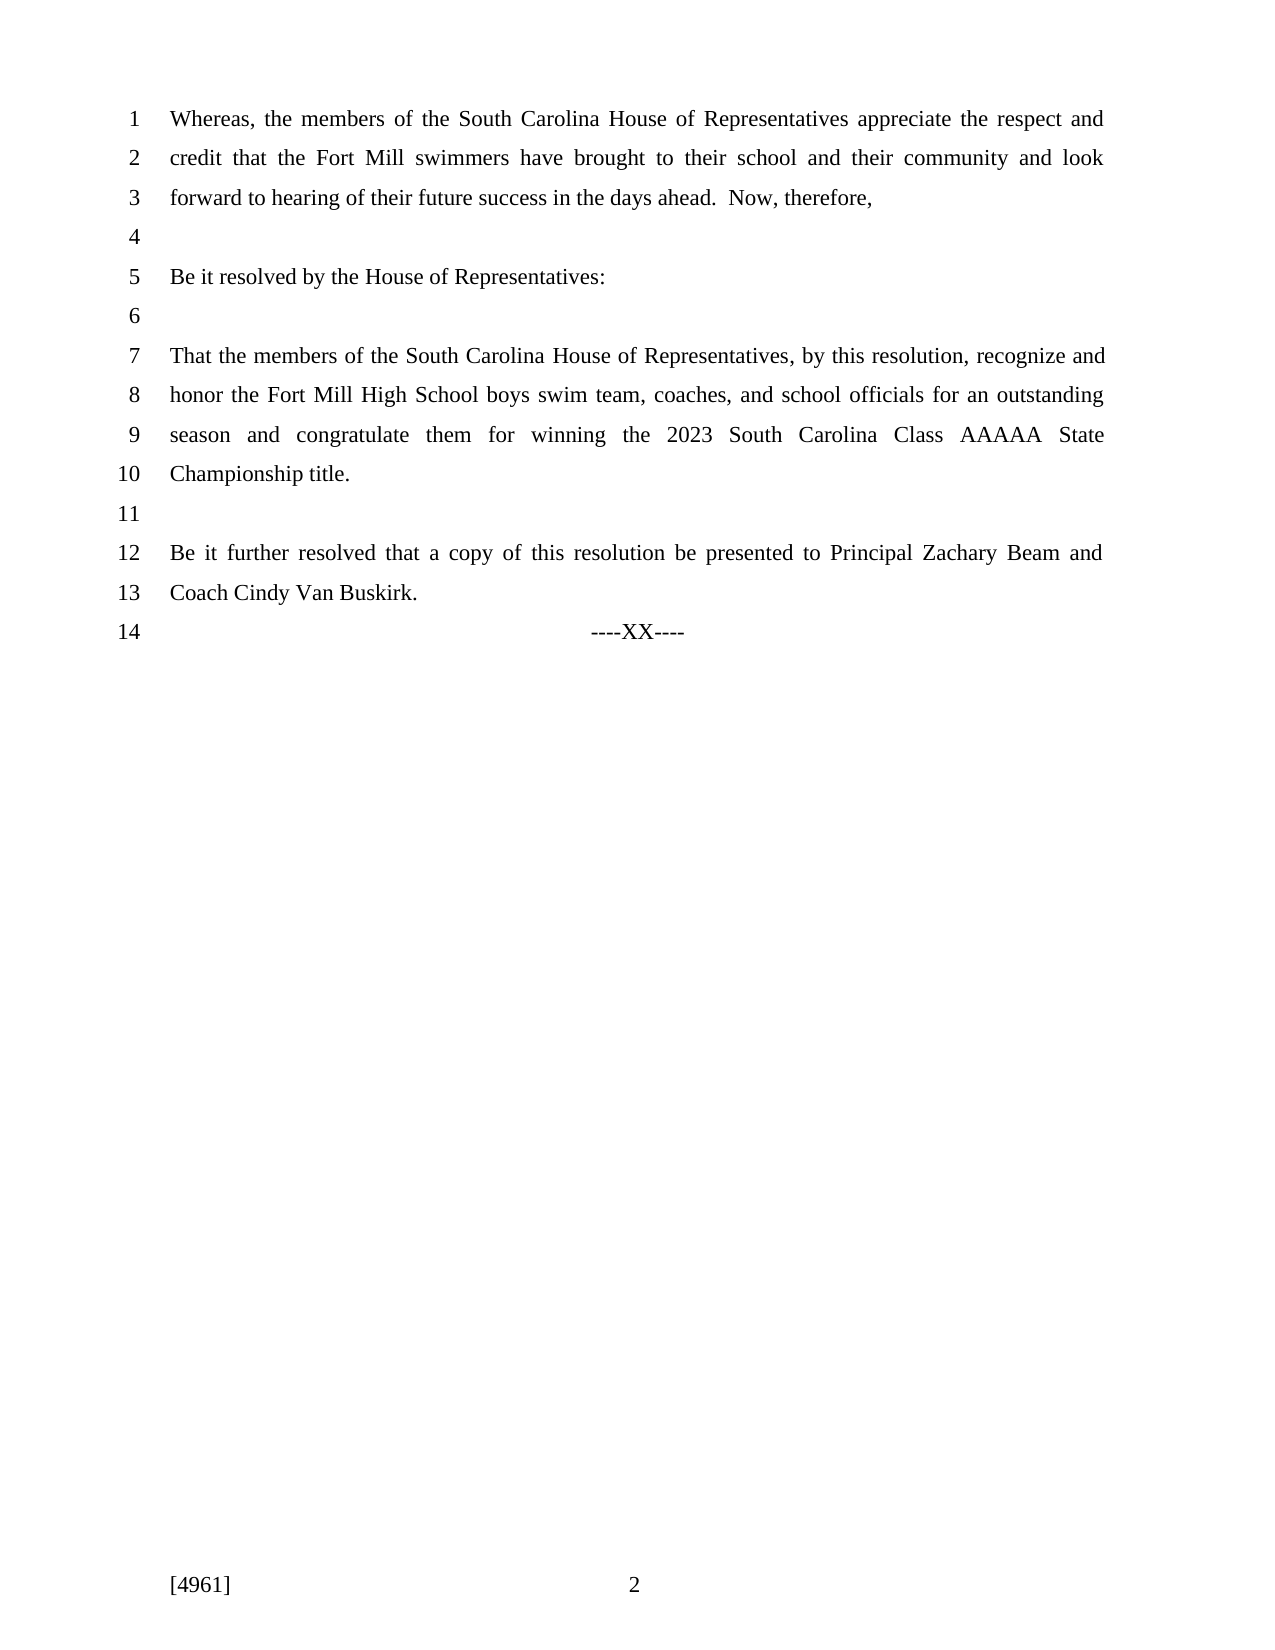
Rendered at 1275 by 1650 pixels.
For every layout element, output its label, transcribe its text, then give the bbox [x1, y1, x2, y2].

text Be it resolved by the : [169, 263, 1106, 289]
text Be it further resolved that a copy of this resolution be presented to Principal Zachary Beam and Coach Cindy Van Buskirk. [169, 539, 1106, 605]
text ----XX---- [169, 618, 1106, 644]
text That the members of the South Carolina , by this resolution, recognize and honor the Fort Mill High School boys swim team, coaches, and school officials for an outstanding season and congratulate them for winning the 2023 South Carolina Class AAAAA State Championship title. [169, 342, 1106, 487]
text Whereas, the members of the South Carolina House of Representatives appreciate the respect and credit that the Fort Mill swimmers have brought to their school and their community and look forward to hearing of their future success in the days ahead. Now, therefore, [169, 105, 1106, 210]
